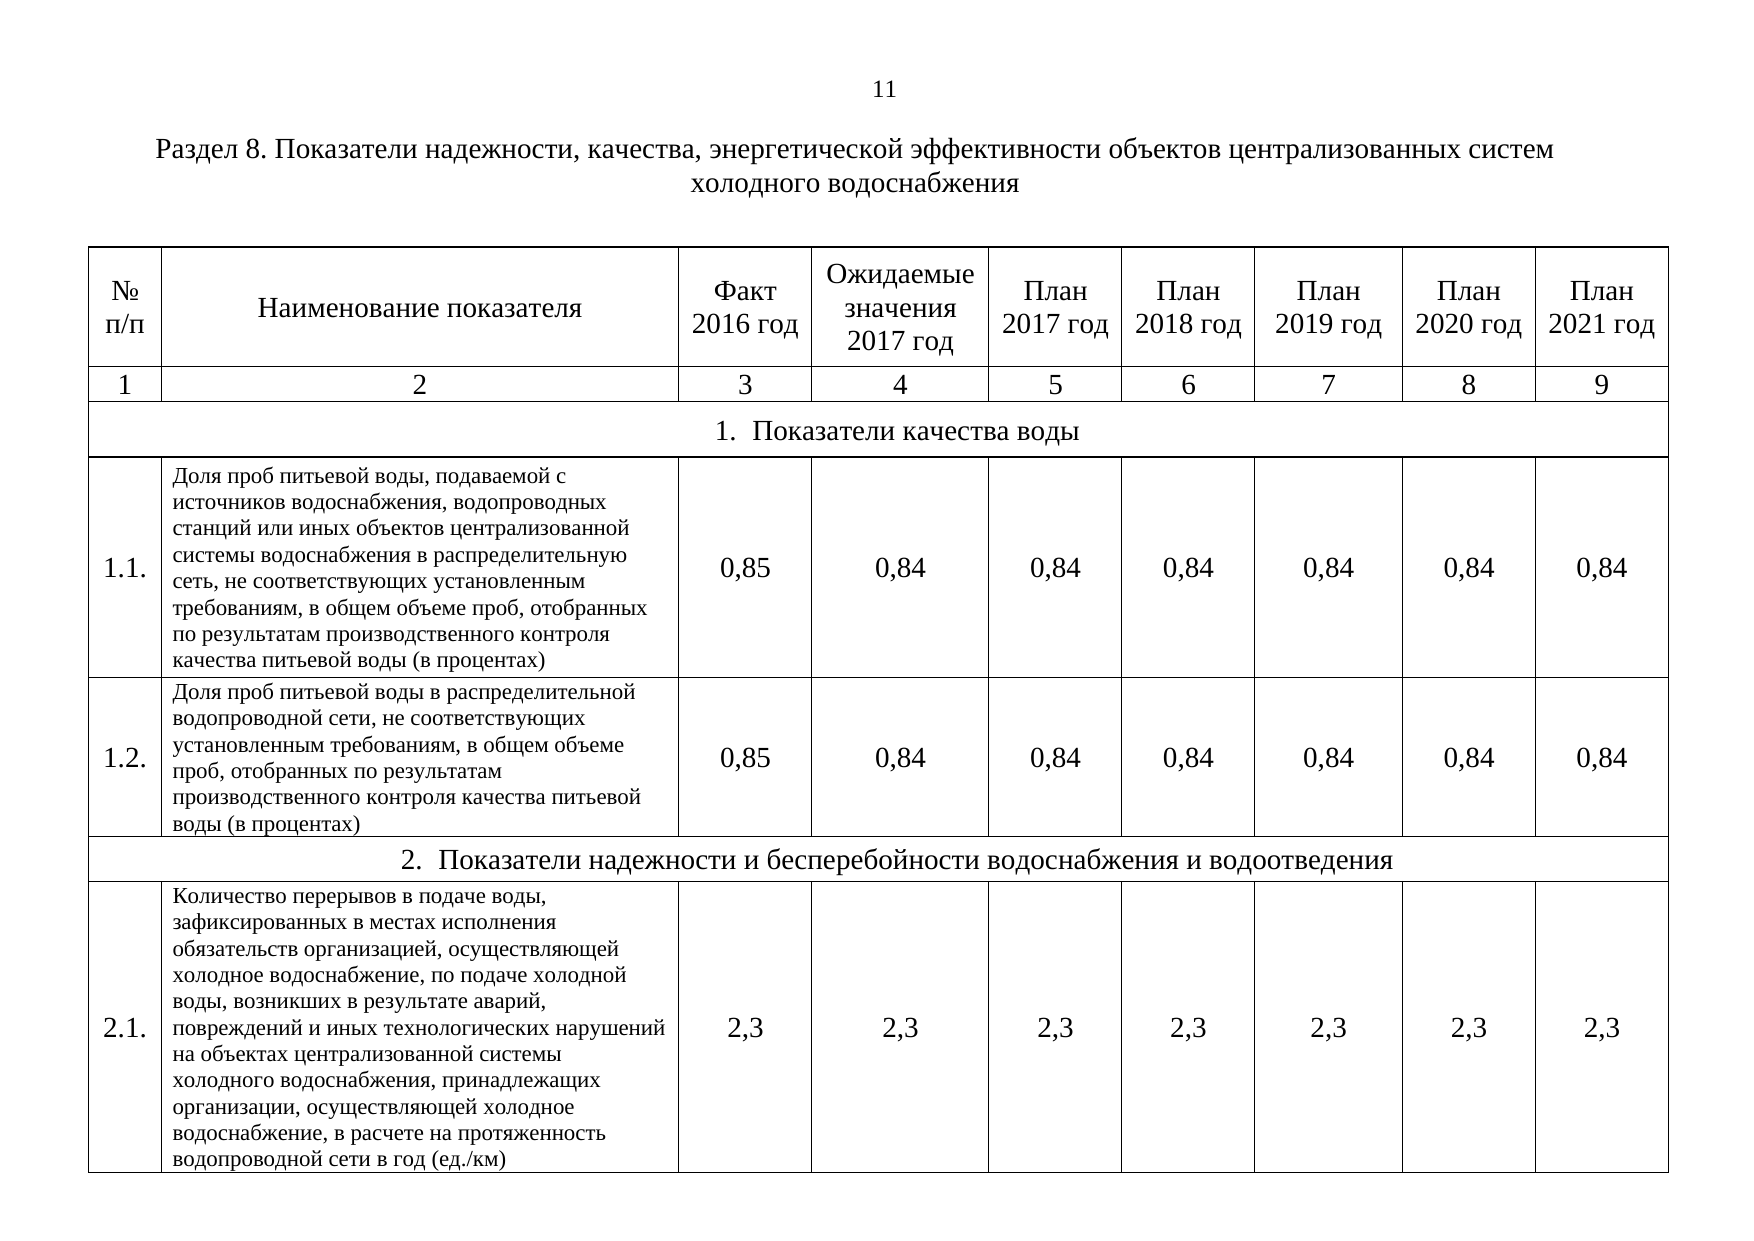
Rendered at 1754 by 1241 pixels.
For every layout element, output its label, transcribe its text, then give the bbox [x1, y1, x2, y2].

table_cell 8 [1403, 367, 1535, 401]
table_header План 2021 год [1536, 248, 1668, 366]
table_cell 0,84 [1536, 678, 1668, 836]
table_cell 1.1. [89, 458, 161, 677]
table_cell Показатели надежности и бесперебойности водоснабжения и водоотведения [89, 837, 1668, 881]
table_header План 2018 год [1122, 248, 1254, 366]
table_cell 0,84 [1536, 458, 1668, 677]
table_cell 0,84 [1255, 678, 1402, 836]
table_cell 2,3 [812, 882, 988, 1172]
table_cell 2.1. [89, 882, 161, 1172]
table_cell 2,3 [1122, 882, 1254, 1172]
table_cell 3 [679, 367, 811, 401]
table_header Наименование показателя [162, 248, 678, 366]
table_cell 2,3 [1536, 882, 1668, 1172]
table_cell 1 [89, 367, 161, 401]
table_header Факт 2016 год [679, 248, 811, 366]
table_cell 0,85 [679, 458, 811, 677]
table_cell 2 [162, 367, 678, 401]
table_cell Показатели качества воды [89, 402, 1668, 456]
table_cell 0,84 [812, 458, 988, 677]
table_cell 0,84 [1403, 678, 1535, 836]
table_cell 2,3 [989, 882, 1121, 1172]
table_header № п/п [89, 248, 161, 366]
table_header План 2019 год [1255, 248, 1402, 366]
table_header План 2020 год [1403, 248, 1535, 366]
table_cell 0,84 [989, 458, 1121, 677]
text Раздел 8. Показатели надежности, качества, энергетической эффективности объектов централизованных систем холодного водоснабжения [29, 131, 1680, 198]
table_cell 2,3 [679, 882, 811, 1172]
table_cell Доля проб питьевой воды в распределительной водопроводной сети, не соответствующих установленным требованиям, в общем объеме проб, отобранных по результатам производственного контроля качества питьевой воды (в процентах) [162, 678, 678, 836]
table_cell 0,84 [812, 678, 988, 836]
table_header План 2017 год [989, 248, 1121, 366]
table_cell 7 [1255, 367, 1402, 401]
table_cell 2,3 [1403, 882, 1535, 1172]
table_cell 0,84 [1122, 458, 1254, 677]
table_cell 2,3 [1255, 882, 1402, 1172]
table_cell 0,84 [1403, 458, 1535, 677]
table_cell Количество перерывов в подаче воды, зафиксированных в местах исполнения обязательств организацией, осуществляющей холодное водоснабжение, по подаче холодной воды, возникших в результате аварий, повреждений и иных технологических нарушений на объектах централизованной системы холодного водоснабжения, принадлежащих организации, осуществляющей холодное водоснабжение, в расчете на протяженность водопроводной сети в год (ед./км) [162, 882, 678, 1172]
table_header Ожидаемые значения 2017 год [812, 248, 988, 366]
table_cell Доля проб питьевой воды, подаваемой с источников водоснабжения, водопроводных станций или иных объектов централизованной системы водоснабжения в распределительную сеть, не соответствующих установленным требованиям, в общем объеме проб, отобранных по результатам производственного контроля качества питьевой воды (в процентах) [162, 458, 678, 677]
table_cell 0,85 [679, 678, 811, 836]
table_cell 1.2. [89, 678, 161, 836]
table_cell 5 [989, 367, 1121, 401]
table_cell 6 [1122, 367, 1254, 401]
table_cell 9 [1536, 367, 1668, 401]
table_cell 0,84 [1255, 458, 1402, 677]
table_cell 0,84 [989, 678, 1121, 836]
table_cell 0,84 [1122, 678, 1254, 836]
table_cell 4 [812, 367, 988, 401]
